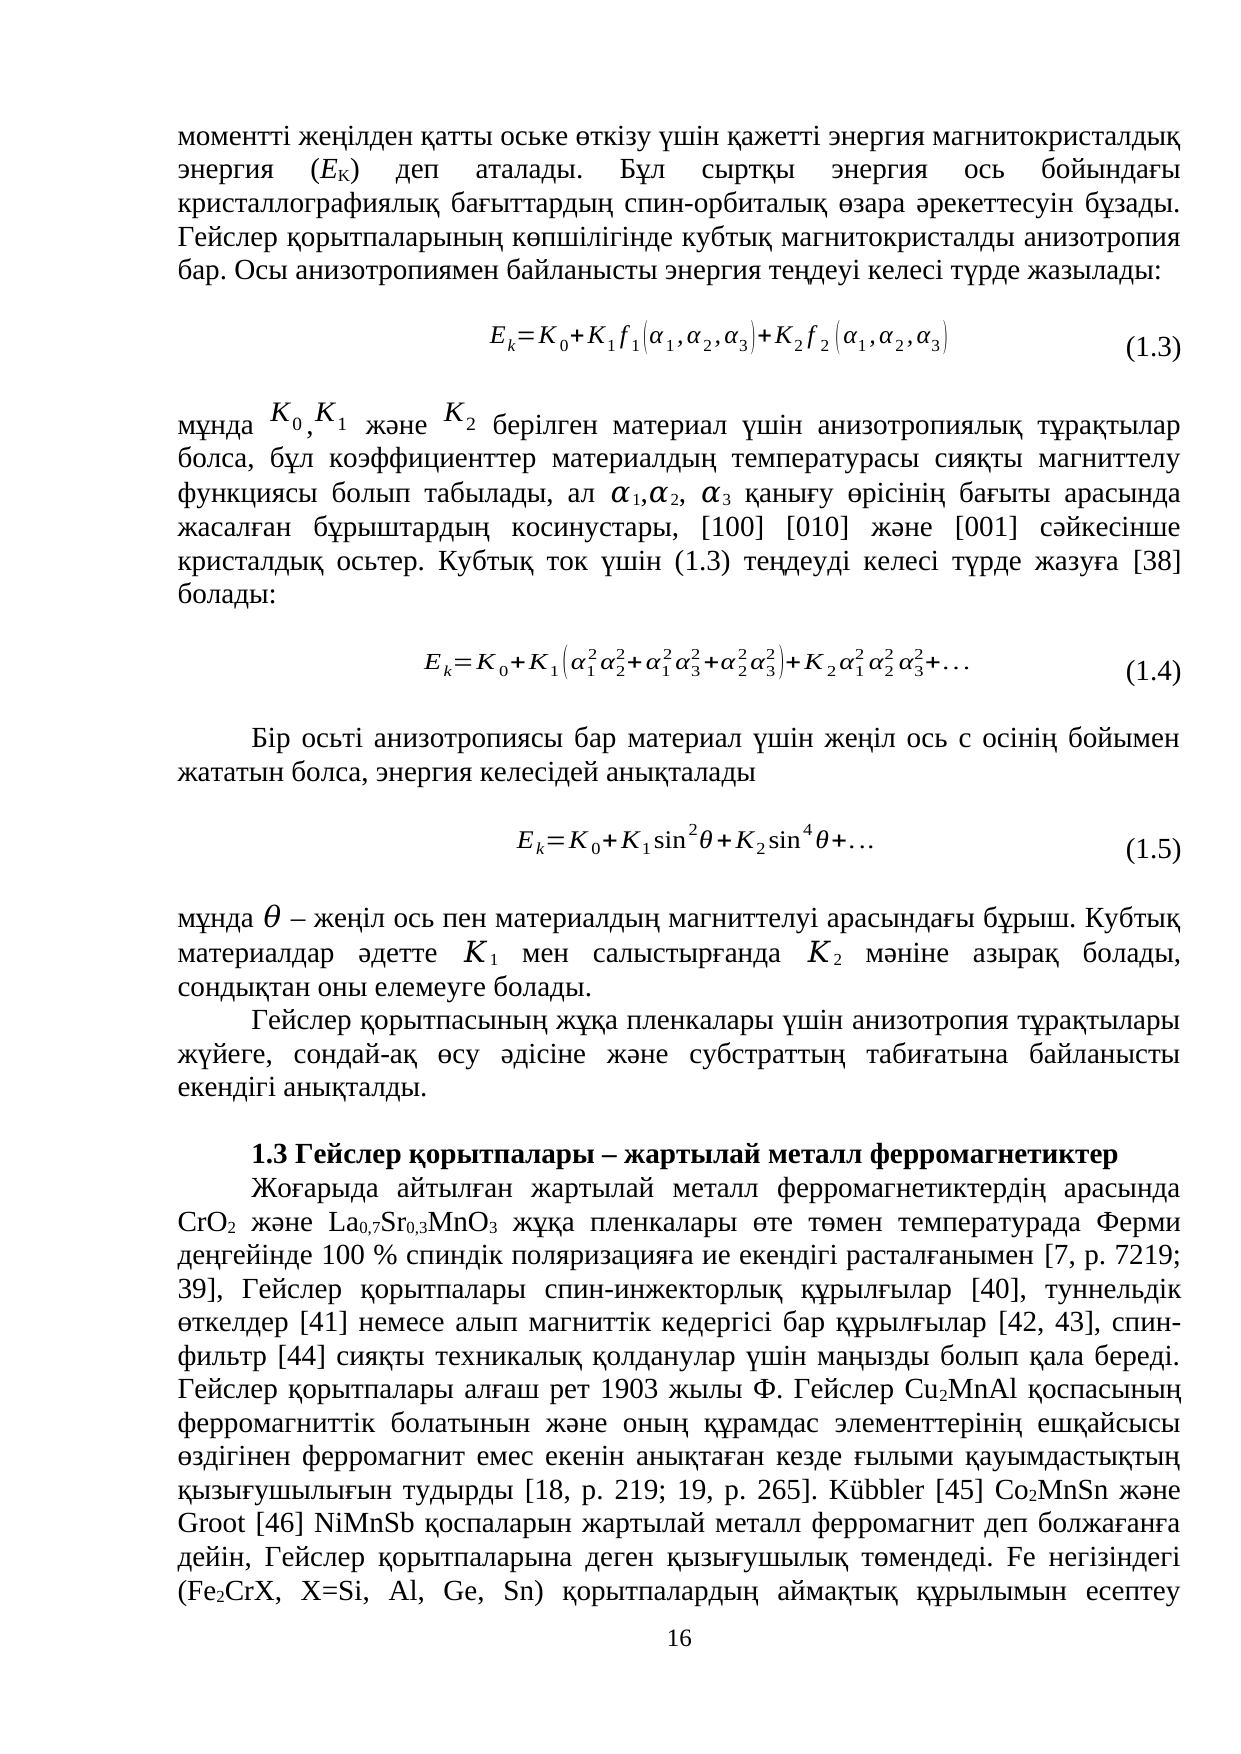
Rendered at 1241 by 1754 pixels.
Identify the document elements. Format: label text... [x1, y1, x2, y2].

text мұнда 𝜃 – жеңіл ось пен материалдың магниттелуі арасындағы бұрыш. Кубтық материалдар әдетте 𝐾1 мен салыстырғанда 𝐾2 мәніне азырақ болады, сондықтан оны елемеуге болады. [177, 898, 1181, 1002]
text мұнда , және берілген материал үшін анизотропиялық тұрақтылар болса, бұл коэффициенттер материалдың температурасы сияқты магниттелу функциясы болып табылады, ал 𝛼1,𝛼2, 𝛼3 қанығу өрісінің бағыты арасында жасалған бұрыштардың косинустары, [100] [010] және [001] сәйкесінше кристалдық осьтер. Кубтық ток үшін (1.3) теңдеуді келесі түрде жазуға [38] болады: [177, 397, 1181, 610]
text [177, 1170, 1181, 1606]
text (1.4) [177, 643, 1181, 687]
text (1.3) [177, 319, 1181, 363]
text 1.3 Гейслер қорытпалары – жартылай металл ферромагнетиктер [251, 1137, 1181, 1170]
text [177, 118, 1181, 286]
text Бір осьті анизотропиясы бар материал үшін жеңіл ось с осінің бойымен жататын болса, энергия келесідей анықталады [177, 721, 1181, 788]
text Гейслер қорытпасының жұқа пленкалары үшін анизотропия тұрақтылары жүйеге, сондай-ақ өсу әдісіне және субстраттың табиғатына байланысты екендігі анықталды. [177, 1002, 1181, 1103]
text (1.5) [177, 821, 1181, 865]
